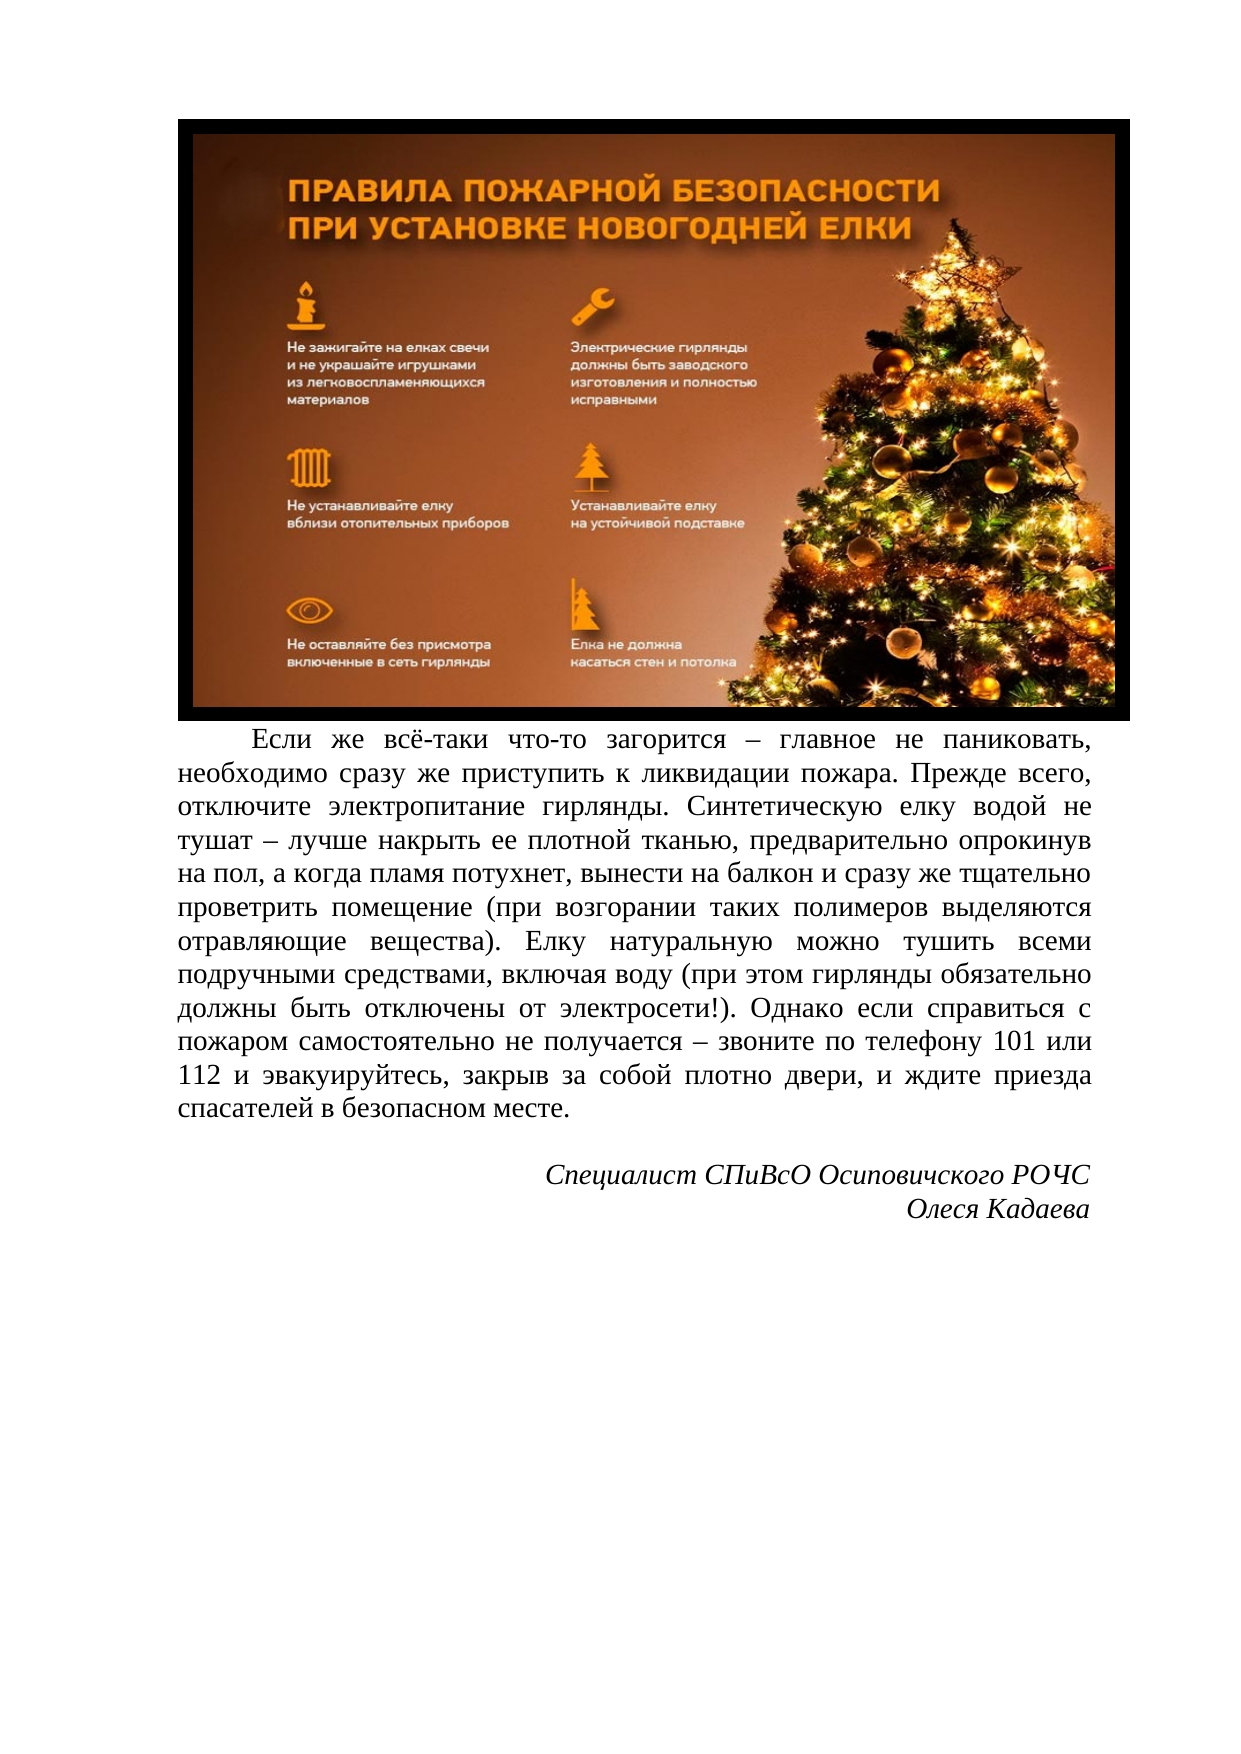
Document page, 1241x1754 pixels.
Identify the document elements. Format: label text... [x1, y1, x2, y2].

text Специалист СПиВсО Осиповичского РОЧС [177, 1157, 1093, 1191]
text Олеся Кадаева [177, 1191, 1093, 1224]
picture [193, 134, 1115, 707]
text Если же всё-таки что-то загорится – главное не паниковать, необходимо сразу же приступить к ликвидации пожара. Прежде всего, отключите электропитание гирлянды. Синтетическую елку водой не тушат – лучше накрыть ее плотной тканью, предварительно опрокинув на пол, а когда пламя потухнет, вынести на балкон и сразу же тщательно проветрить помещение (при возгорании таких полимеров выделяются отравляющие вещества). Елку натуральную можно тушить всеми подручными средствами, включая воду (при этом гирлянды обязательно должны быть отключены от электросети!). Однако если справиться с пожаром самостоятельно не получается – звоните по телефону 101 или 112 и эвакуируйтесь, закрыв за собой плотно двери, и ждите приезда спасателей в безопасном месте. [177, 721, 1093, 1124]
